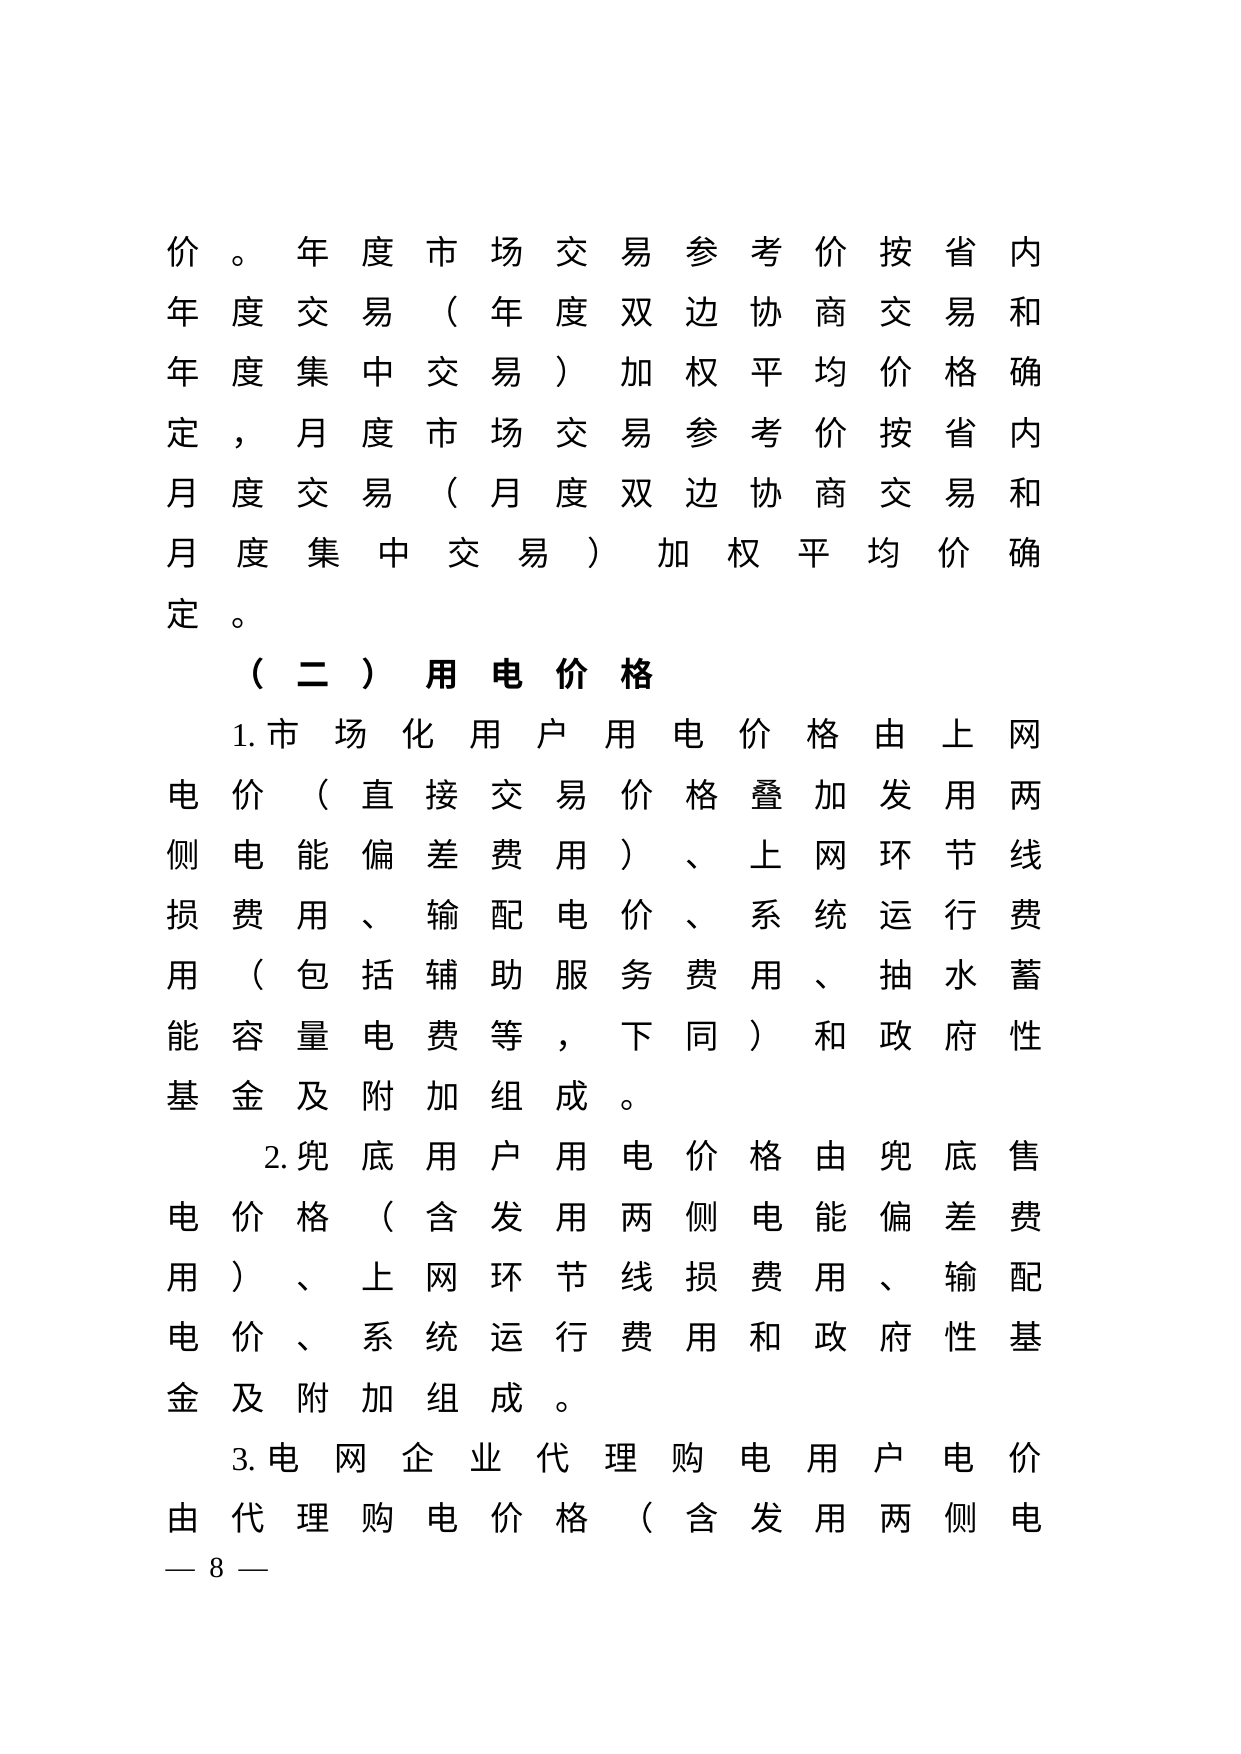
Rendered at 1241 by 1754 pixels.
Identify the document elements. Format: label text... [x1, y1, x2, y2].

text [167, 219, 1074, 642]
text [167, 1426, 1074, 1546]
text （二）用电价格 [167, 642, 1074, 702]
text 2.兜底用户用电价格由兜底售电价格（含发用两侧电能偏差费用）、上网环节线损费用、输配电价、系统运行费用和政府性基金及附加组成。 [167, 1124, 1074, 1426]
text 1.市场化用户用电价格由上网电价（直接交易价格叠加发用两侧电能偏差费用）、上网环节线损费用、输配电价、系统运行费用（包括辅助服务费用、抽水蓄能容量电费等，下同）和政府性基金及附加组成。 [167, 702, 1074, 1124]
